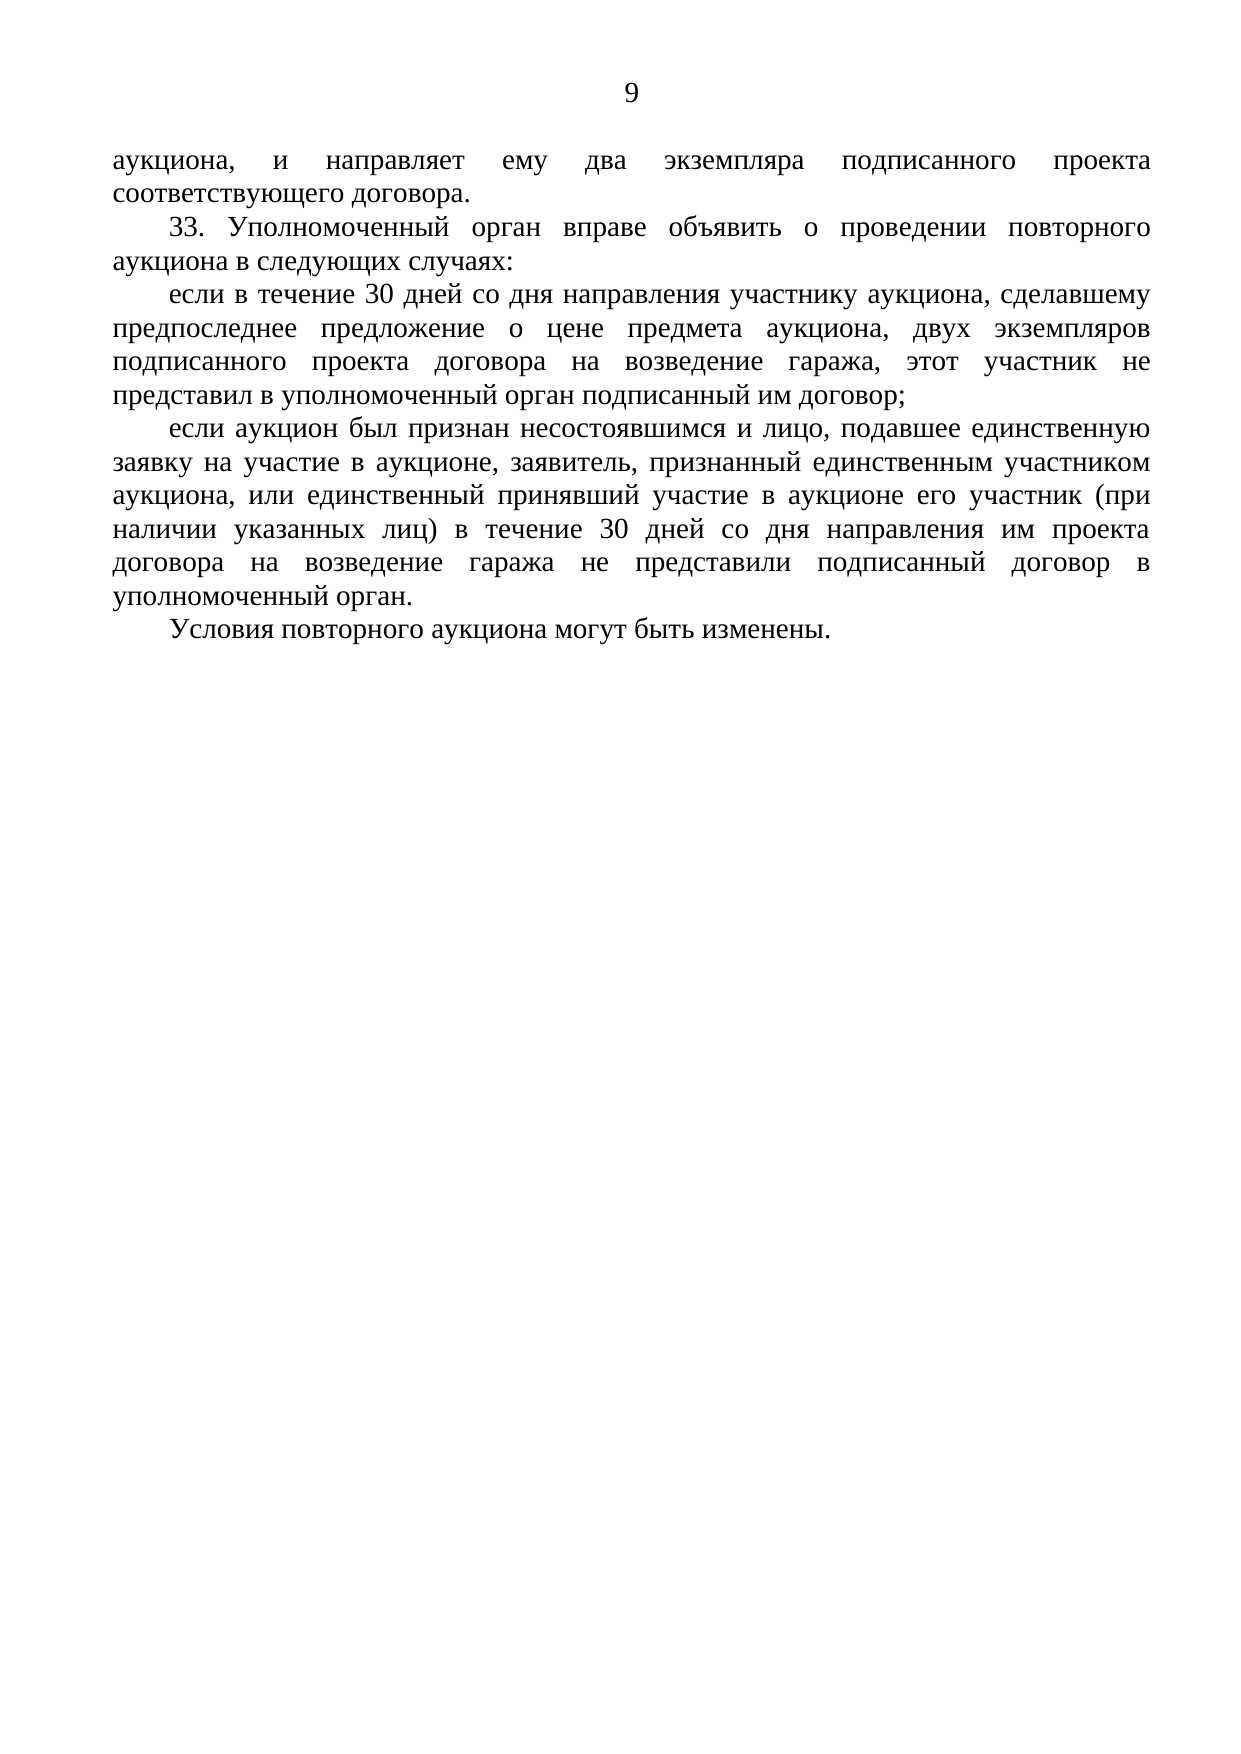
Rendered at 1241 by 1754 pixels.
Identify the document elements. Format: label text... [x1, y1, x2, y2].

text если в течение 30 дней со дня направления участнику аукциона, сделавшему предпоследнее предложение о цене предмета аукциона, двух экземпляров подписанного проекта договора на возведение гаража, этот участник не представил в уполномоченный орган подписанный им договор; [112, 276, 1152, 410]
text 33. Уполномоченный орган вправе объявить о проведении повторного аукциона в следующих случаях: [112, 209, 1152, 276]
text Условия повторного аукциона могут быть изменены. [112, 612, 1152, 645]
text если аукцион был признан несостоявшимся и лицо, подавшее единственную заявку на участие в аукционе, заявитель, признанный единственным участником аукциона, или единственный принявший участие в аукционе его участник (при наличии указанных лиц) в течение 30 дней со дня направления им проекта договора на возведение гаража не представили подписанный договор в уполномоченный орган. [112, 410, 1152, 612]
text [112, 142, 1152, 209]
